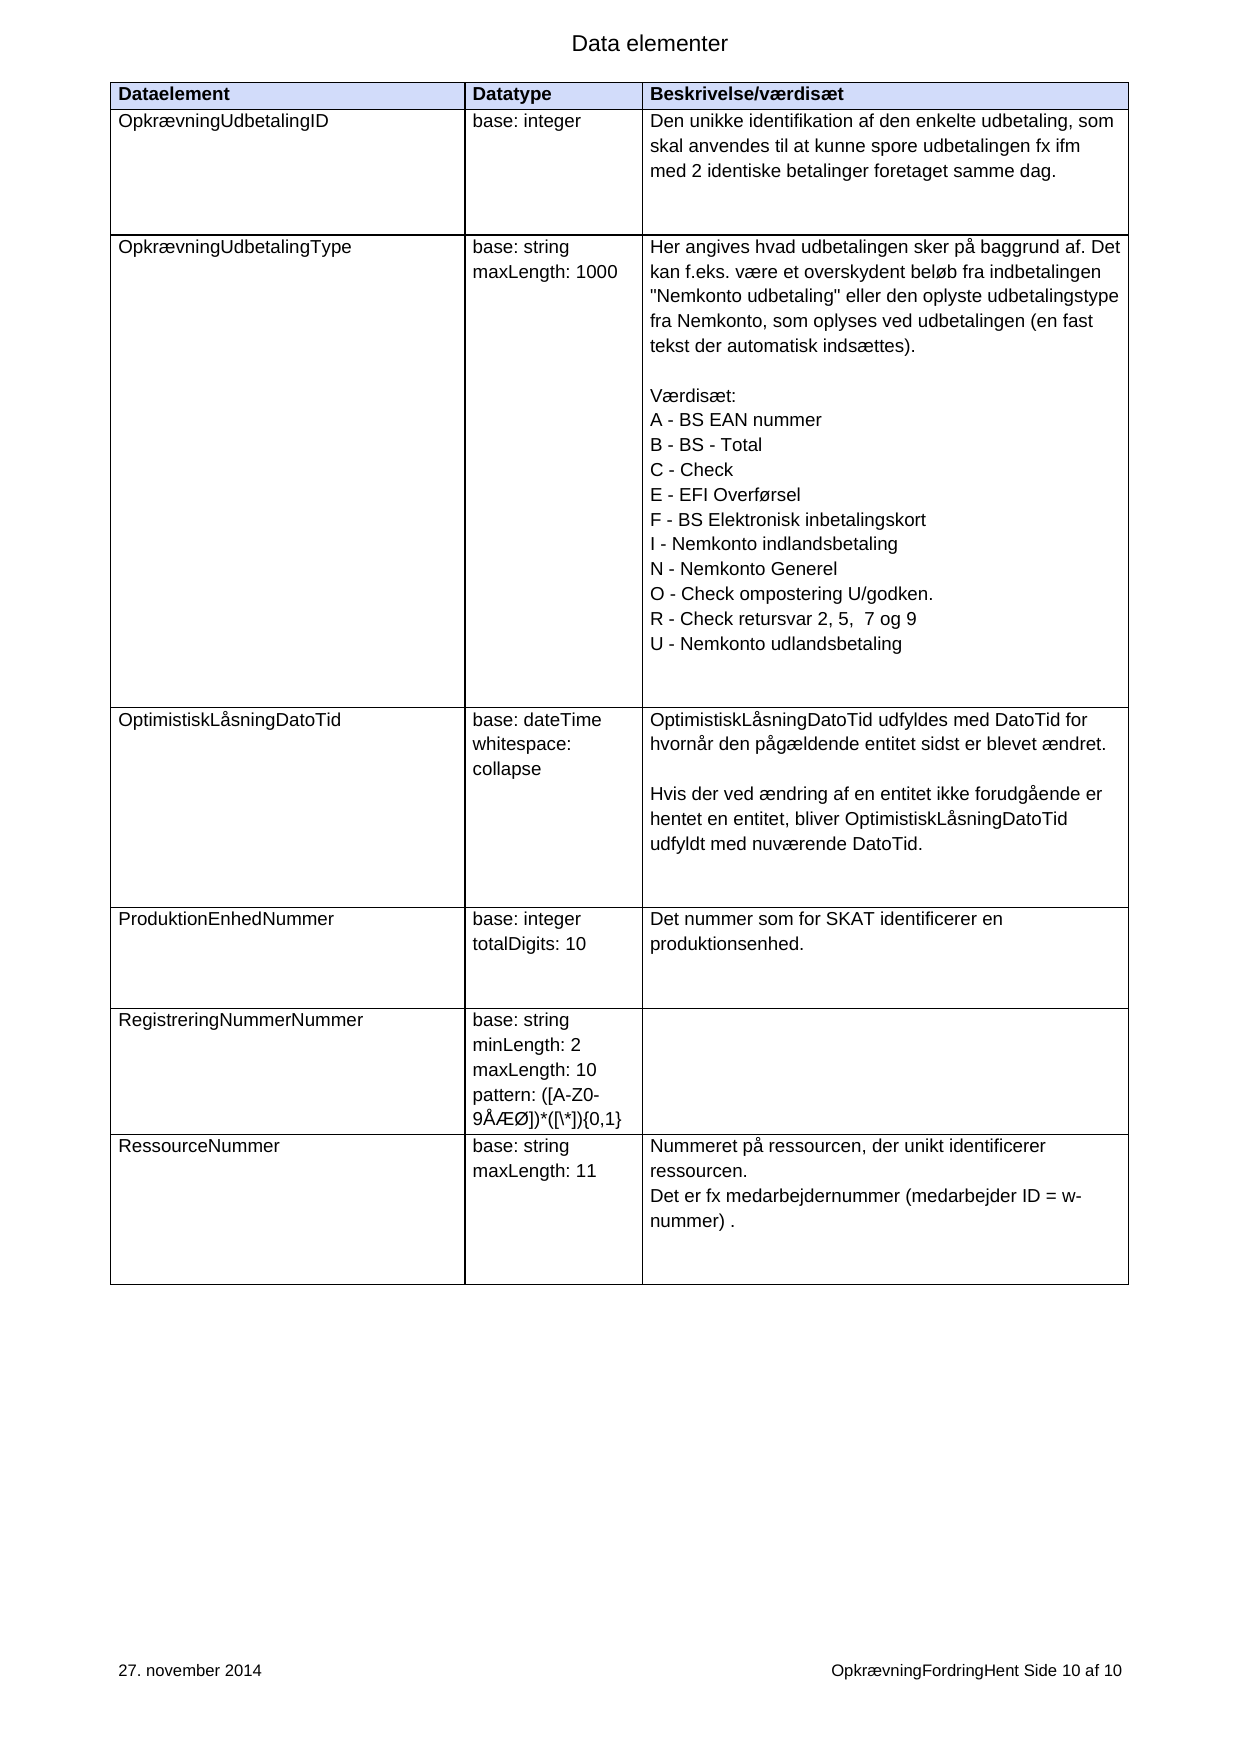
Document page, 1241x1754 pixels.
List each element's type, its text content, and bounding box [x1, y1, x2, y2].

table_cell base: string maxLength: 1000 [466, 236, 642, 707]
table_header Dataelement [111, 83, 464, 109]
table_cell [643, 1009, 1128, 1133]
table_cell base: integer [466, 110, 642, 234]
table_cell ProduktionEnhedNummer [111, 908, 464, 1007]
table_cell Den unikke identifikation af den enkelte udbetaling, som skal anvendes til at kunne spore udbetalingen fx ifm med 2 identiske betalinger foretaget samme dag. [643, 110, 1128, 234]
table_cell base: string maxLength: 11 [466, 1135, 642, 1284]
table_cell base: string minLength: 2 maxLength: 10 pattern: ([A-Z0-9ÅÆØ])*([\*]){0,1} [466, 1009, 642, 1133]
table_cell RessourceNummer [111, 1135, 464, 1284]
table_cell base: integer totalDigits: 10 [466, 908, 642, 1007]
table_cell Nummeret på ressourcen, der unikt identificerer ressourcen. Det er fx medarbejdernummer (medarbejder ID = w-nummer) . [643, 1135, 1128, 1284]
table_header Beskrivelse/værdisæt [643, 83, 1128, 109]
table_header Datatype [466, 83, 642, 109]
table_cell base: dateTime whitespace: collapse [466, 708, 642, 907]
table_cell OptimistiskLåsningDatoTid [111, 708, 464, 907]
table_cell OpkrævningUdbetalingType [111, 236, 464, 707]
table_cell Det nummer som for SKAT identificerer en produktionsenhed. [643, 908, 1128, 1007]
table_cell Her angives hvad udbetalingen sker på baggrund af. Det kan f.eks. være et overskydent beløb fra indbetalingen "Nemkonto udbetaling" eller den oplyste udbetalingstype fra Nemkonto, som oplyses ved udbetalingen (en fast tekst der automatisk indsættes). Værdisæt: A - BS EAN nummer B - BS - Total C - Check E - EFI Overførsel F - BS Elektronisk inbetalingskort I - Nemkonto indlandsbetaling N - Nemkonto Generel O - Check ompostering U/godken. R - Check retursvar 2, 5, 7 og 9 U - Nemkonto udlandsbetaling [643, 236, 1128, 707]
table_cell OpkrævningUdbetalingID [111, 110, 464, 234]
table_cell OptimistiskLåsningDatoTid udfyldes med DatoTid for hvornår den pågældende entitet sidst er blevet ændret. Hvis der ved ændring af en entitet ikke forudgående er hentet en entitet, bliver OptimistiskLåsningDatoTid udfyldt med nuværende DatoTid. [643, 708, 1128, 907]
table_cell RegistreringNummerNummer [111, 1009, 464, 1133]
